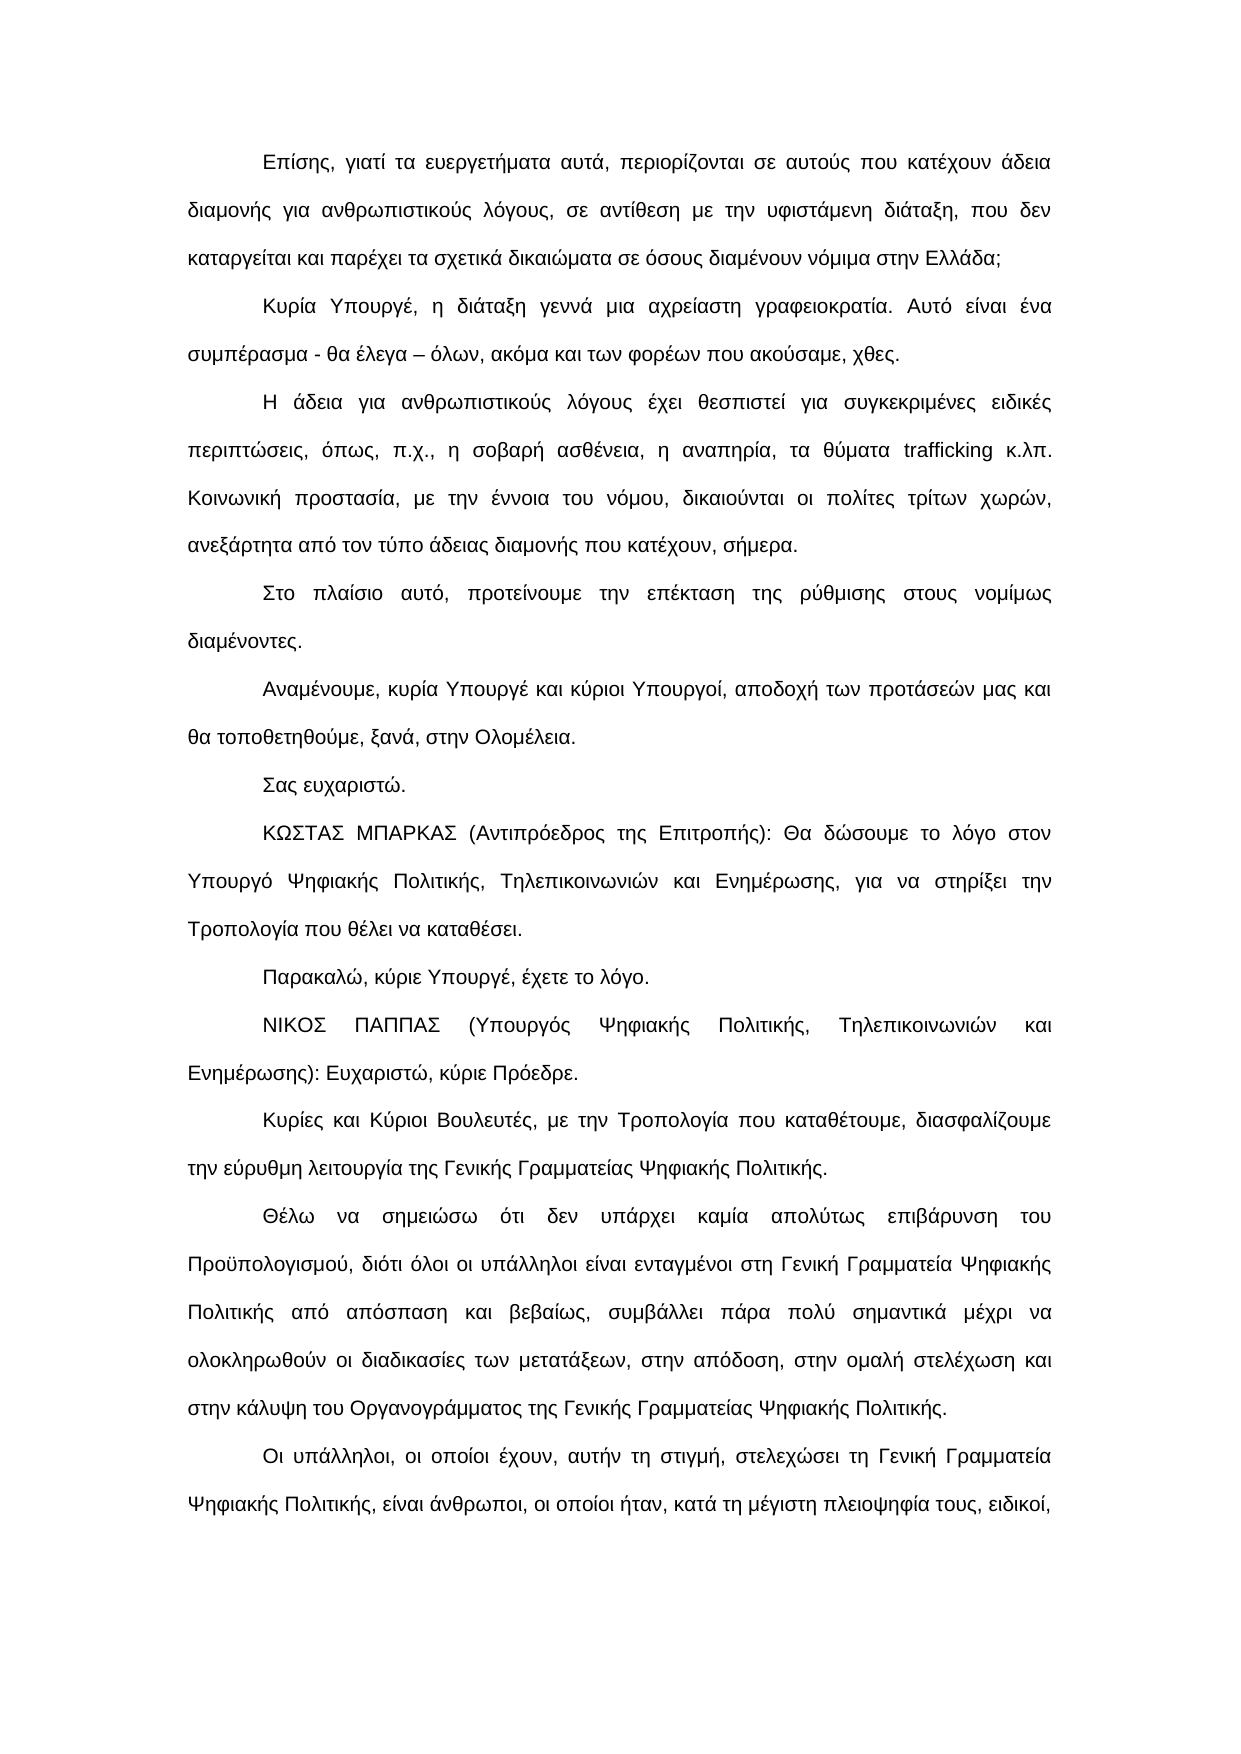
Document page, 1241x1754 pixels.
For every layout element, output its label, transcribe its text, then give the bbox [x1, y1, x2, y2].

text Στο πλαίσιο αυτό, προτείνουμε την επέκταση της ρύθμισης στους νομίμως διαμένοντες. [187, 581, 1053, 653]
text Η άδεια για ανθρωπιστικούς λόγους έχει θεσπιστεί για συγκεκριμένες ειδικές περιπτώσεις, όπως, π.χ., η σοβαρή ασθένεια, η αναπηρία, τα θύματα trafficking κ.λπ. Κοινωνική προστασία, με την έννοια του νόμου, δικαιούνται οι πολίτες τρίτων χωρών, ανεξάρτητα από τον τύπο άδειας διαμονής που κατέχουν, σήμερα. [187, 389, 1053, 557]
text Παρακαλώ, κύριε Υπουργέ, έχετε το λόγο. [187, 964, 1053, 988]
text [187, 1444, 1053, 1516]
text Κυρία Υπουργέ, η διάταξη γεννά μια αχρείαστη γραφειοκρατία. Αυτό είναι ένα συμπέρασμα - θα έλεγα – όλων, ακόμα και των φορέων που ακούσαμε, χθες. [187, 294, 1053, 366]
text ΝΙΚΟΣ ΠΑΠΠΑΣ (Υπουργός Ψηφιακής Πολιτικής, Τηλεπικοινωνιών και Ενημέρωσης): Ευχαριστώ, κύριε Πρόεδρε. [187, 1012, 1053, 1084]
text ΚΩΣΤΑΣ ΜΠΑΡΚΑΣ (Αντιπρόεδρος της Επιτροπής): Θα δώσουμε το λόγο στον Υπουργό Ψηφιακής Πολιτικής, Τηλεπικοινωνιών και Ενημέρωσης, για να στηρίξει την Τροπολογία που θέλει να καταθέσει. [187, 821, 1053, 941]
text Κυρίες και Κύριοι Βουλευτές, με την Τροπολογία που καταθέτουμε, διασφαλίζουμε την εύρυθμη λειτουργία της Γενικής Γραμματείας Ψηφιακής Πολιτικής. [187, 1108, 1053, 1180]
text Σας ευχαριστώ. [187, 773, 1053, 797]
text Θέλω να σημειώσω ότι δεν υπάρχει καμία απολύτως επιβάρυνση του Προϋπολογισμού, διότι όλοι οι υπάλληλοι είναι ενταγμένοι στη Γενική Γραμματεία Ψηφιακής Πολιτικής από απόσπαση και βεβαίως, συμβάλλει πάρα πολύ σημαντικά μέχρι να ολοκληρωθούν οι διαδικασίες των μετατάξεων, στην απόδοση, στην ομαλή στελέχωση και στην κάλυψη του Οργανογράμματος της Γενικής Γραμματείας Ψηφιακής Πολιτικής. [187, 1204, 1053, 1420]
text Επίσης, γιατί τα ευεργετήματα αυτά, περιορίζονται σε αυτούς που κατέχουν άδεια διαμονής για ανθρωπιστικούς λόγους, σε αντίθεση με την υφιστάμενη διάταξη, που δεν καταργείται και παρέχει τα σχετικά δικαιώματα σε όσους διαμένουν νόμιμα στην Ελλάδα; [187, 150, 1053, 270]
text Αναμένουμε, κυρία Υπουργέ και κύριοι Υπουργοί, αποδοχή των προτάσεών μας και θα τοποθετηθούμε, ξανά, στην Ολομέλεια. [187, 677, 1053, 749]
